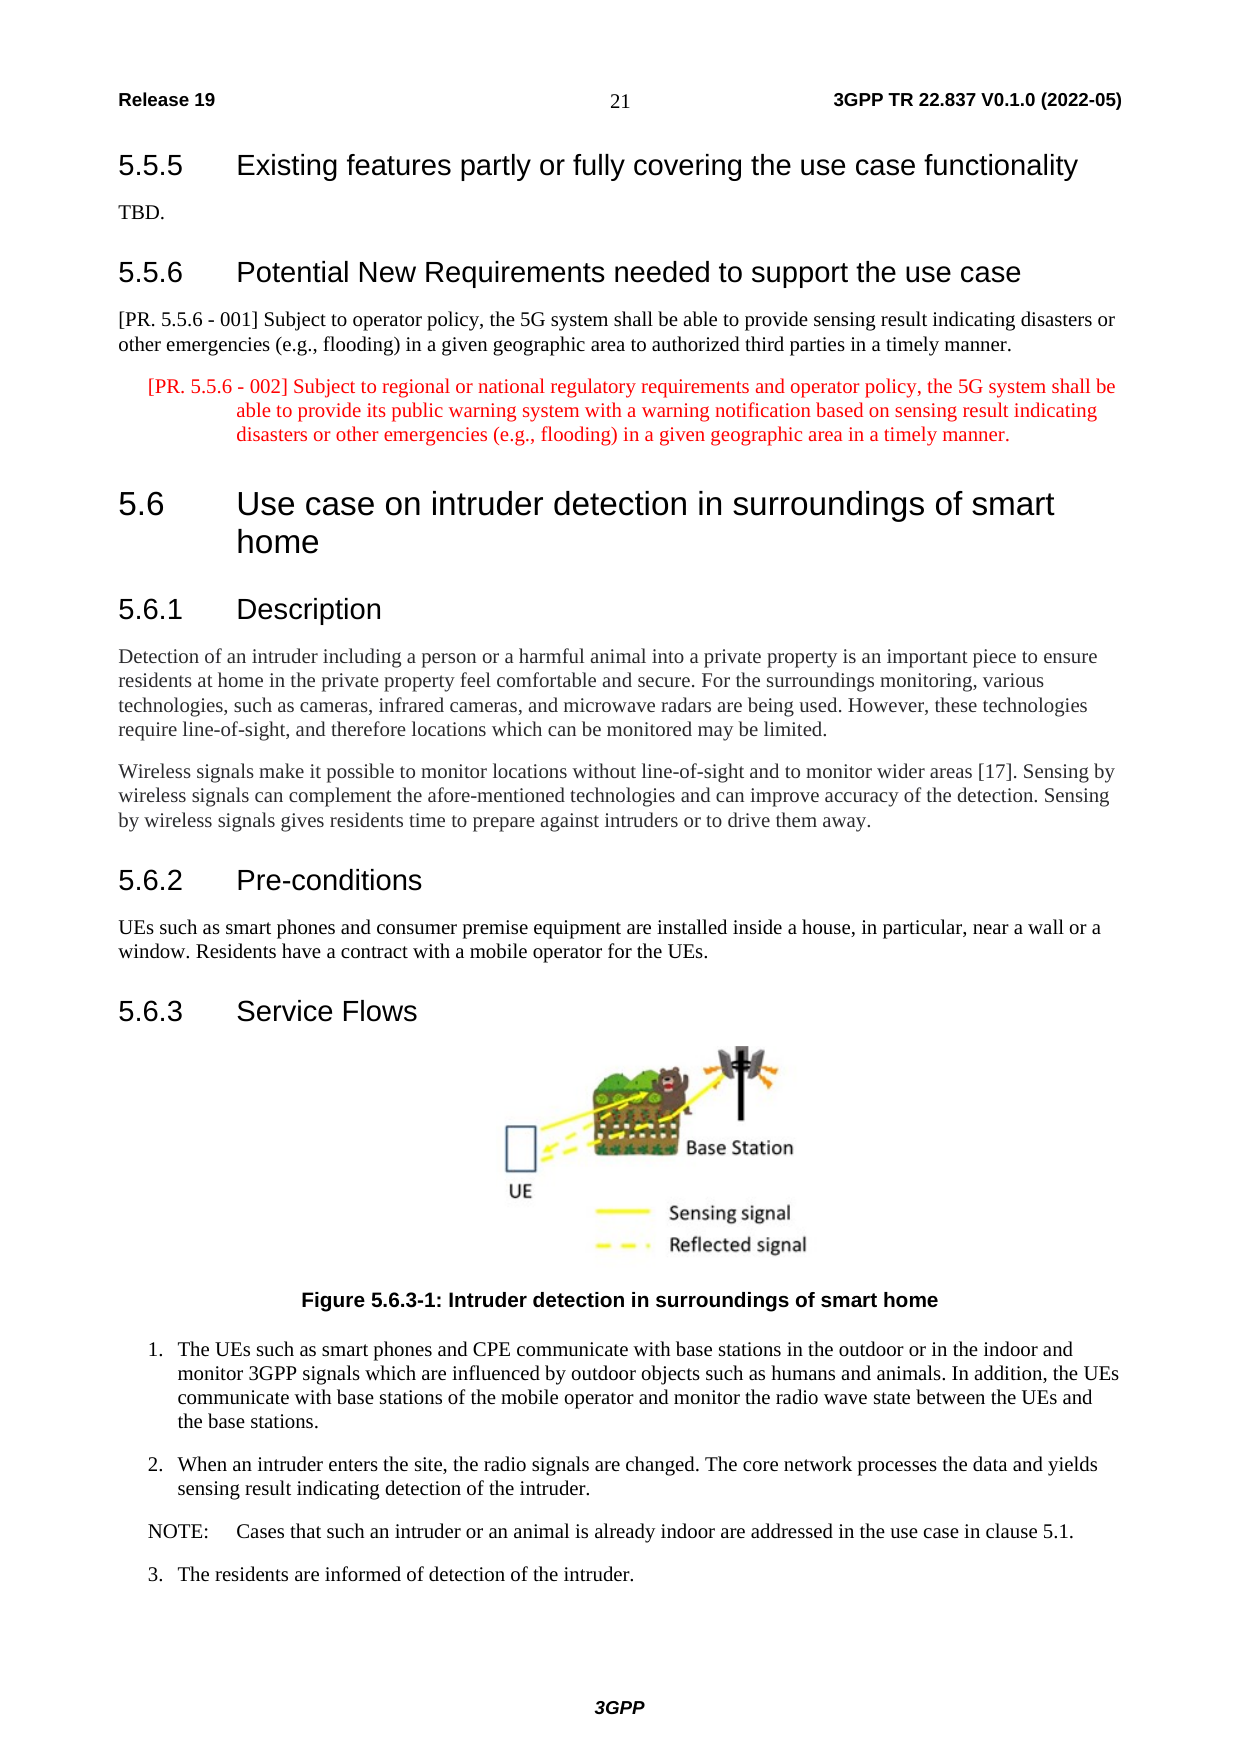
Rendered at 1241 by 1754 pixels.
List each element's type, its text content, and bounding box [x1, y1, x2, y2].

list The residents are informed of detection of the intruder. [148, 1562, 1122, 1586]
text Detection of an intruder including a person or a harmful animal into a private property is an important piece to ensure residents at home in the private property feel comfortable and secure. For the surroundings monitoring, various technologies, such as cameras, infrared cameras, and microwave radars are being used. However, these technologies require line-of-sight, and therefore locations which can be monitored may be limited. [118, 644, 1122, 741]
text UEs such as smart phones and consumer premise equipment are installed inside a house, in particular, near a wall or a window. Residents have a contract with a mobile operator for the UEs. [118, 915, 1122, 963]
text [PR. 5.5.6 - 001] Subject to operator policy, the 5G system shall be able to provide sensing result indicating disasters or other emergencies (e.g., flooding) in a given geographic area to authorized third parties in a timely manner. [118, 307, 1122, 356]
list The UEs such as smart phones and CPE communicate with base stations in the outdoor or in the indoor and monitor 3GPP signals which are influenced by outdoor objects such as humans and animals. In addition, the UEs communicate with base stations of the mobile operator and monitor the radio wave state between the UEs and the base stations. [148, 1337, 1122, 1433]
subtitle 5.6.2 Pre-conditions [118, 863, 1122, 896]
text [PR. 5.5.6 - 002] Subject to regional or national regulatory requirements and operator policy, the 5G system shall be able to provide its public warning system with a warning notification based on sensing result indicating disasters or other emergencies (e.g., flooding) in a given geographic area in a timely manner. [148, 374, 1122, 446]
text NOTE: Cases that such an intruder or an animal is already indoor are addressed in the use case in clause 5.1. [148, 1519, 1122, 1543]
subtitle 5.5.5 Existing features partly or fully covering the use case functionality [118, 147, 1122, 181]
text Figure 5.6.3-1: Intruder detection in surroundings of smart home [118, 1288, 1122, 1312]
text Wireless signals make it possible to monitor locations without line-of-sight and to monitor wider areas [17]. Sensing by wireless signals can complement the afore-mentioned technologies and can improve accuracy of the detection. Sensing by wireless signals gives residents time to prepare against intruders or to drive them away. [118, 759, 1122, 832]
subtitle 5.6.1 Description [118, 592, 1122, 626]
list When an intruder enters the site, the radio signals are changed. The core network processes the data and yields sensing result indicating detection of the intruder. [148, 1452, 1122, 1500]
subtitle 5.5.6 Potential New Requirements needed to support the use case [118, 255, 1122, 289]
text TBD. [118, 200, 1122, 224]
picture [495, 1046, 820, 1270]
subtitle 5.6 Use case on intruder detection in surroundings of smart home [118, 484, 1122, 561]
subtitle 5.6.3 Service Flows [118, 994, 1122, 1028]
